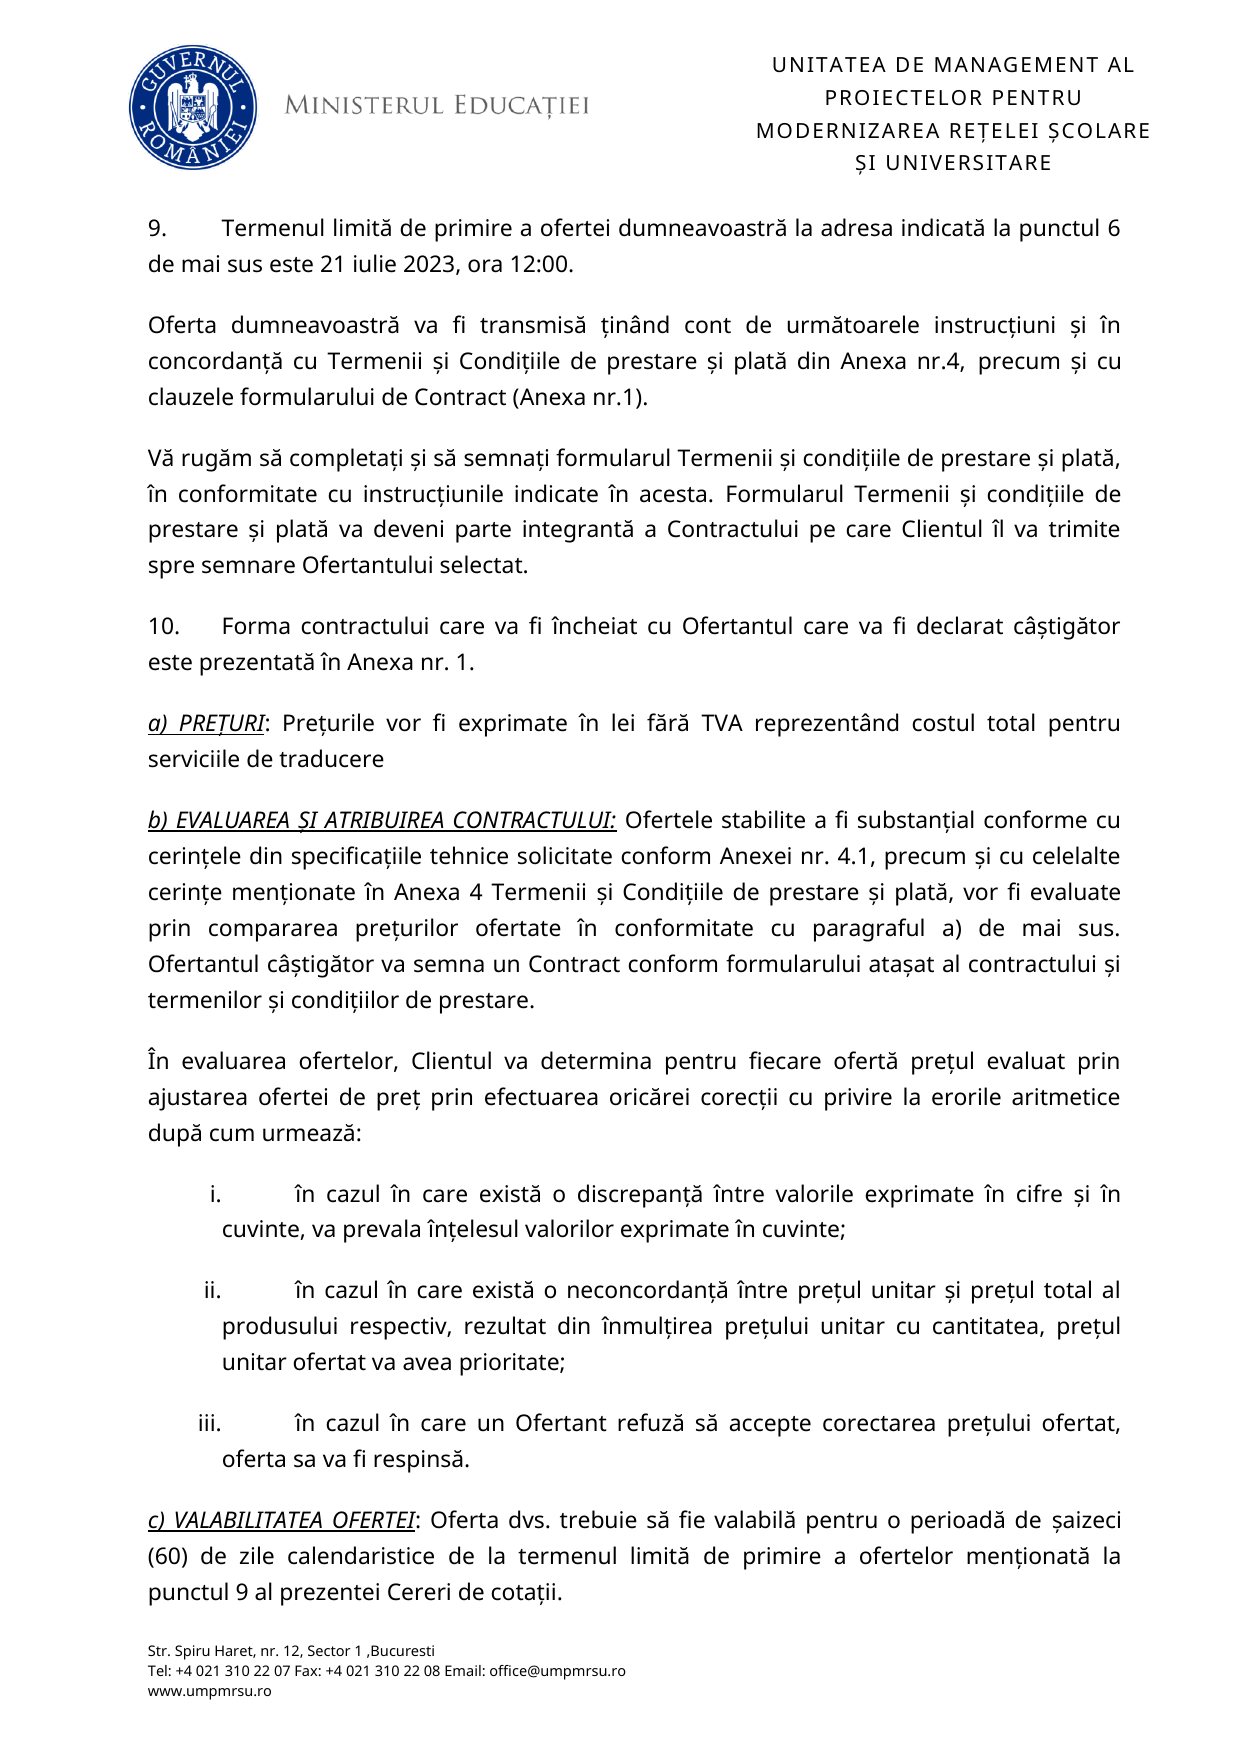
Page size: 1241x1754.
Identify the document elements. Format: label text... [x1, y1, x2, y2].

list în cazul în care există o neconcordanță între prețul unitar și prețul total al produsului respectiv, rezultat din înmulțirea prețului unitar cu cantitatea, prețul unitar ofertat va avea prioritate; [222, 1274, 1122, 1377]
list b) EVALUAREA ŞI ATRIBUIREA CONTRACTULUI: Ofertele stabilite a fi substanțial conforme cu cerințele din specificațiile tehnice solicitate conform Anexei nr. 4.1, precum și cu celelalte cerințe menționate în Anexa 4 Termenii şi Condițiile de prestare și plată, vor fi evaluate prin compararea prețurilor ofertate în conformitate cu paragraful a) de mai sus. Ofertantul câștigător va semna un Contract conform formularului atașat al contractului și termenilor și condițiilor de prestare. [148, 804, 1122, 1015]
list în cazul în care un Ofertant refuză să accepte corectarea prețului ofertat, oferta sa va fi respinsă. [222, 1407, 1122, 1474]
list Vă rugăm să completați și să semnați formularul Termenii și condițiile de prestare și plată, în conformitate cu instrucțiunile indicate în acesta. Formularul Termenii și condițiile de prestare și plată va deveni parte integrantă a Contractului pe care Clientul îl va trimite spre semnare Ofertantului selectat. [148, 442, 1122, 581]
list În evaluarea ofertelor, Clientul va determina pentru fiecare ofertă prețul evaluat prin ajustarea ofertei de preț prin efectuarea oricărei corecții cu privire la erorile aritmetice după cum urmează: [148, 1045, 1122, 1148]
list în cazul în care există o discrepanță între valorile exprimate în cifre și în cuvinte, va prevala înțelesul valorilor exprimate în cuvinte; [222, 1177, 1122, 1245]
list Termenul limită de primire a ofertei dumneavoastră la adresa indicată la punctul 6 de mai sus este 21 iulie 2023, ora 12:00. [148, 212, 1122, 279]
picture [127, 43, 589, 171]
list c) VALABILITATEA OFERTEI: Oferta dvs. trebuie să fie valabilă pentru o perioadă de șaizeci (60) de zile calendaristice de la termenul limită de primire a ofertelor menționată la punctul 9 al prezentei Cereri de cotații. [148, 1504, 1122, 1607]
list Forma contractului care va fi încheiat cu Ofertantul care va fi declarat câștigător este prezentată în Anexa nr. 1. [148, 610, 1122, 677]
list Oferta dumneavoastră va fi transmisă ținând cont de următoarele instrucțiuni și în concordanță cu Termenii și Condițiile de prestare și plată din Anexa nr.4, precum și cu clauzele formularului de Contract (Anexa nr.1). [148, 309, 1122, 412]
list a) PREȚURI: Prețurile vor fi exprimate în lei fără TVA reprezentând costul total pentru serviciile de traducere [148, 707, 1122, 774]
